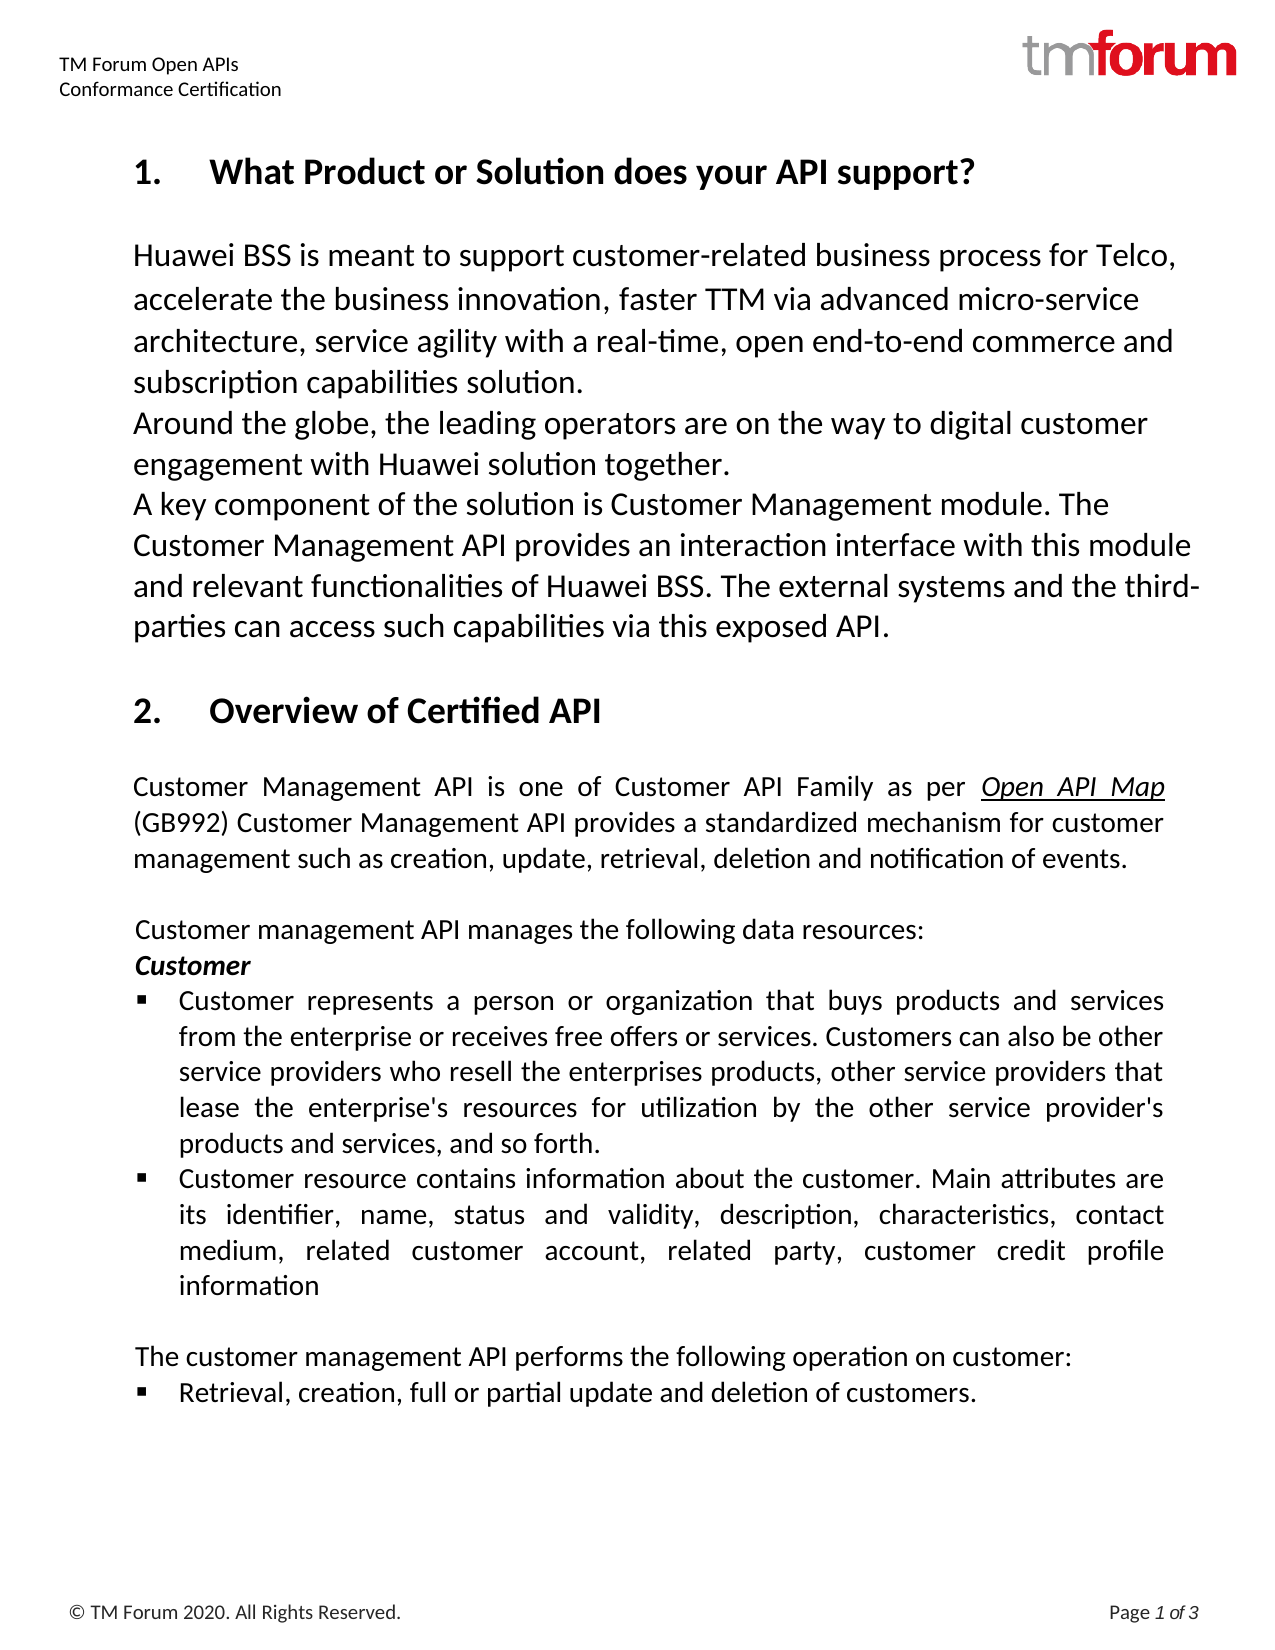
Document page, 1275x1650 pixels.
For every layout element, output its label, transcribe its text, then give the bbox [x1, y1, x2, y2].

text Around the globe, the leading operators are on the way to digital customer engagement with Huawei solution together. [133, 402, 1216, 483]
list Customer represents a person or organization that buys products and services from the enterprise or receives free offers or services. Customers can also be other service providers who resell the enterprises products, other service providers that lease the enterprise's resources for utilization by the other service provider's products and services, and so forth. [135, 982, 1165, 1160]
list Customer [135, 947, 1165, 982]
text A key component of the solution is Customer Management module. The Customer Management API provides an interaction interface with this module and relevant functionalities of Huawei BSS. The external systems and the third-parties can access such capabilities via this exposed API. [133, 483, 1216, 646]
text Customer Management API is one of Customer API Family as per Open API Map (GB992) Customer Management API provides a standardized mechanism for customer management such as creation, update, retrieval, deletion and notification of events. [133, 768, 1165, 875]
list What Product or Solution does your API support? [133, 148, 1216, 193]
list Retrieval, creation, full or partial update and deletion of customers. [135, 1374, 1165, 1410]
list The customer management API performs the following operation on customer: [135, 1338, 1165, 1374]
list Overview of Certified API [133, 687, 1216, 733]
list Customer resource contains information about the customer. Main attributes are its identifier, name, status and validity, description, characteristics, contact medium, related customer account, related party, customer credit profile information [135, 1160, 1165, 1303]
list Customer management API manages the following data resources: [135, 911, 1165, 947]
text Huawei BSS is meant to support customer-related business process for Telco, accelerate the business innovation, faster TTM via advanced micro-service architecture, service agility with a real-time, open end-to-end commerce and subscription capabilities solution. [133, 234, 1216, 402]
picture [0, 0, 1272, 89]
